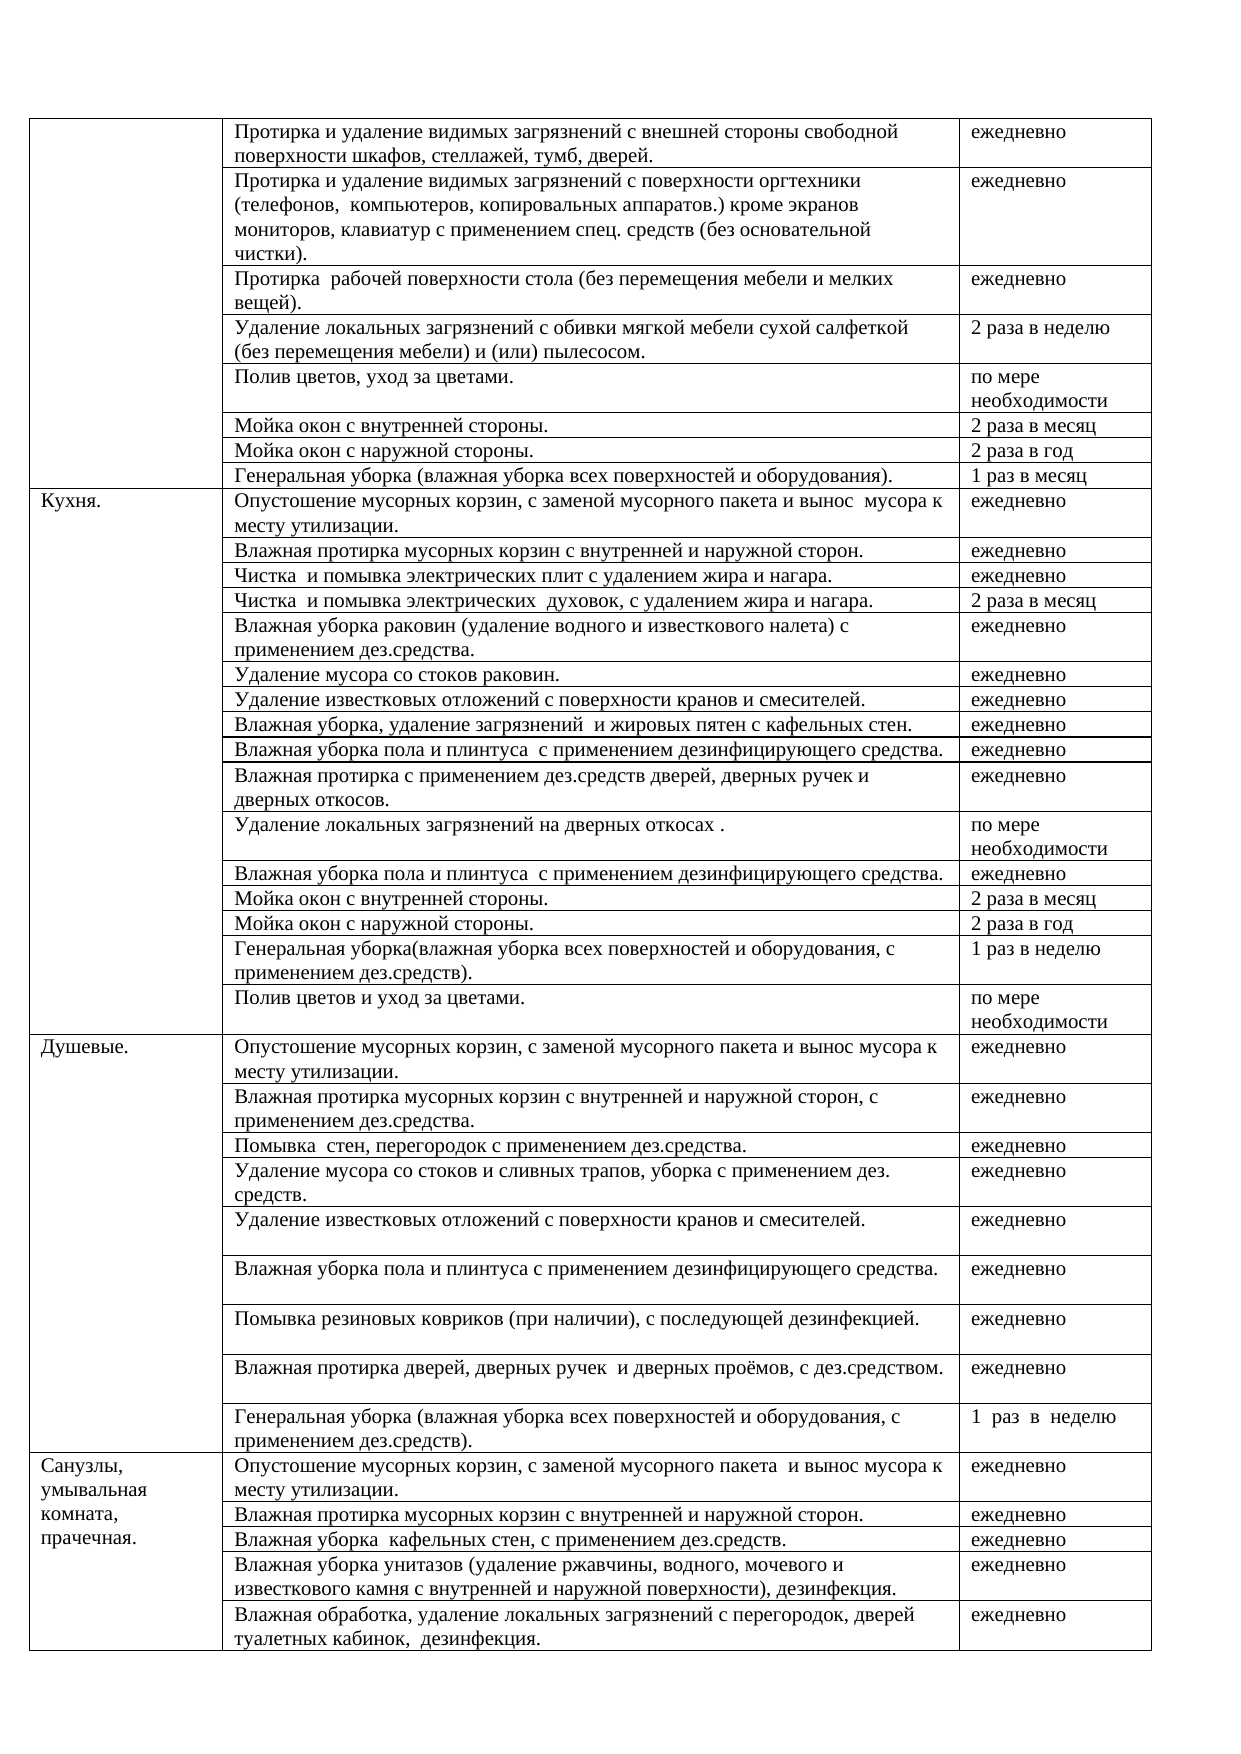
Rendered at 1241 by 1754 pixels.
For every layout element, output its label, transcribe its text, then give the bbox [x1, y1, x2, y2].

table_cell Протирка рабочей поверхности стола (без перемещения мебели и мелких вещей). [223, 266, 959, 314]
table_cell ежедневно [960, 119, 1151, 167]
table_cell Удаление локальных загрязнений с обивки мягкой мебели сухой салфеткой (без перемещения мебели) и (или) пылесосом. [223, 315, 959, 363]
table_cell по мере необходимости [960, 812, 1151, 860]
table_cell ежедневно [960, 861, 1151, 885]
table_cell Влажная уборка унитазов (удаление ржавчины, водного, мочевого и известкового камня с внутренней и наружной поверхности), дезинфекция. [223, 1552, 959, 1600]
table_cell Влажная протирка дверей, дверных ручек и дверных проёмов, с дез.средством. [223, 1355, 959, 1403]
table_cell Помывка резиновых ковриков (при наличии), с последующей дезинфекцией. [223, 1305, 959, 1353]
table_cell Влажная обработка, удаление локальных загрязнений с перегородок, дверей туалетных кабинок, дезинфекция. [223, 1601, 959, 1649]
table_cell ежедневно [960, 1527, 1151, 1551]
table_cell ежедневно [960, 1502, 1151, 1526]
table_cell Генеральная уборка(влажная уборка всех поверхностей и оборудования, с применением дез.средств). [223, 936, 959, 984]
table_cell Мойка окон с наружной стороны. [223, 438, 959, 462]
table_cell по мере необходимости [960, 364, 1151, 412]
table_cell ежедневно [960, 738, 1151, 761]
table_cell Полив цветов и уход за цветами. [223, 985, 959, 1033]
table_cell Влажная уборка пола и плинтуса с применением дезинфицирующего средства. [223, 1256, 959, 1304]
table_cell ежедневно [960, 763, 1151, 811]
table_cell Влажная протирка мусорных корзин с внутренней и наружной сторон, с применением дез.средства. [223, 1084, 959, 1132]
table_cell Генеральная уборка (влажная уборка всех поверхностей и оборудования, с применением дез.средств). [223, 1404, 959, 1452]
table_cell ежедневно [960, 1133, 1151, 1157]
table_cell ежедневно [960, 538, 1151, 562]
table_cell ежедневно [960, 712, 1151, 736]
table_cell Влажная уборка, удаление загрязнений и жировых пятен с кафельных стен. [223, 712, 959, 736]
table_cell ежедневно [960, 1035, 1151, 1083]
table_cell Удаление локальных загрязнений на дверных откосах . [223, 812, 959, 860]
table_cell ежедневно [960, 563, 1151, 587]
table_cell 1 раз в неделю [960, 936, 1151, 984]
table_cell Влажная уборка пола и плинтуса с применением дезинфицирующего средства. [223, 861, 959, 885]
table_cell Душевые. [30, 1035, 222, 1452]
table_cell ежедневно [960, 1256, 1151, 1304]
table_cell 2 раза в год [960, 911, 1151, 935]
table_cell Санузлы, умывальная комната, прачечная. [30, 1453, 222, 1649]
table_cell 2 раза в месяц [960, 588, 1151, 612]
table_cell Влажная протирка мусорных корзин с внутренней и наружной сторон. [223, 538, 959, 562]
table_cell ежедневно [960, 266, 1151, 314]
table_cell Удаление мусора со стоков и сливных трапов, уборка с применением дез. средств. [223, 1158, 959, 1206]
table_cell 2 раза в месяц [960, 413, 1151, 437]
table_cell ежедневно [960, 1158, 1151, 1206]
table_cell 2 раза в месяц [960, 886, 1151, 910]
table_cell ежедневно [960, 1305, 1151, 1353]
table_cell ежедневно [960, 613, 1151, 661]
table_cell ежедневно [960, 687, 1151, 711]
table_cell Опустошение мусорных корзин, с заменой мусорного пакета и вынос мусора к месту утилизации. [223, 1035, 959, 1083]
table_cell Генеральная уборка (влажная уборка всех поверхностей и оборудования). [223, 463, 959, 487]
table_cell Влажная уборка кафельных стен, с применением дез.средств. [223, 1527, 959, 1551]
table_cell Удаление известковых отложений с поверхности кранов и смесителей. [223, 687, 959, 711]
table_cell 2 раза в год [960, 438, 1151, 462]
table_cell ежедневно [960, 1453, 1151, 1501]
table_cell Влажная протирка с применением дез.средств дверей, дверных ручек и дверных откосов. [223, 763, 959, 811]
table_cell Протирка и удаление видимых загрязнений с поверхности оргтехники (телефонов, компьютеров, копировальных аппаратов.) кроме экранов мониторов, клавиатур с применением спец. средств (без основательной чистки). [223, 168, 959, 264]
table_cell Влажная уборка пола и плинтуса с применением дезинфицирующего средства. [223, 738, 959, 761]
table_cell ежедневно [960, 662, 1151, 686]
table_cell Влажная протирка мусорных корзин с внутренней и наружной сторон. [223, 1502, 959, 1526]
table_cell Опустошение мусорных корзин, с заменой мусорного пакета и вынос мусора к месту утилизации. [223, 489, 959, 537]
table_cell ежедневно [960, 1552, 1151, 1600]
table_cell Чистка и помывка электрических духовок, с удалением жира и нагара. [223, 588, 959, 612]
table_cell Опустошение мусорных корзин, с заменой мусорного пакета и вынос мусора к месту утилизации. [223, 1453, 959, 1501]
table_cell ежедневно [960, 168, 1151, 264]
table_cell Мойка окон с внутренней стороны. [223, 886, 959, 910]
table_cell ежедневно [960, 1084, 1151, 1132]
table_cell ежедневно [960, 1601, 1151, 1649]
table_cell Удаление известковых отложений с поверхности кранов и смесителей. [223, 1207, 959, 1255]
table_cell Полив цветов, уход за цветами. [223, 364, 959, 412]
table_cell Чистка и помывка электрических плит с удалением жира и нагара. [223, 563, 959, 587]
table_cell ежедневно [960, 489, 1151, 537]
table_cell ежедневно [960, 1207, 1151, 1255]
table_cell Мойка окон с внутренней стороны. [223, 413, 959, 437]
table_cell 1 раз в неделю [960, 1404, 1151, 1452]
table_cell ежедневно [960, 1355, 1151, 1403]
table_cell Мойка окон с наружной стороны. [223, 911, 959, 935]
table_cell Протирка и удаление видимых загрязнений с внешней стороны свободной поверхности шкафов, стеллажей, тумб, дверей. [223, 119, 959, 167]
table_cell Помывка стен, перегородок с применением дез.средства. [223, 1133, 959, 1157]
table_cell 2 раза в неделю [960, 315, 1151, 363]
table_cell Влажная уборка раковин (удаление водного и известкового налета) с применением дез.средства. [223, 613, 959, 661]
table_cell Кухня. [30, 489, 222, 1033]
table_cell Удаление мусора со стоков раковин. [223, 662, 959, 686]
table_cell по мере необходимости [960, 985, 1151, 1033]
table_cell 1 раз в месяц [960, 463, 1151, 487]
